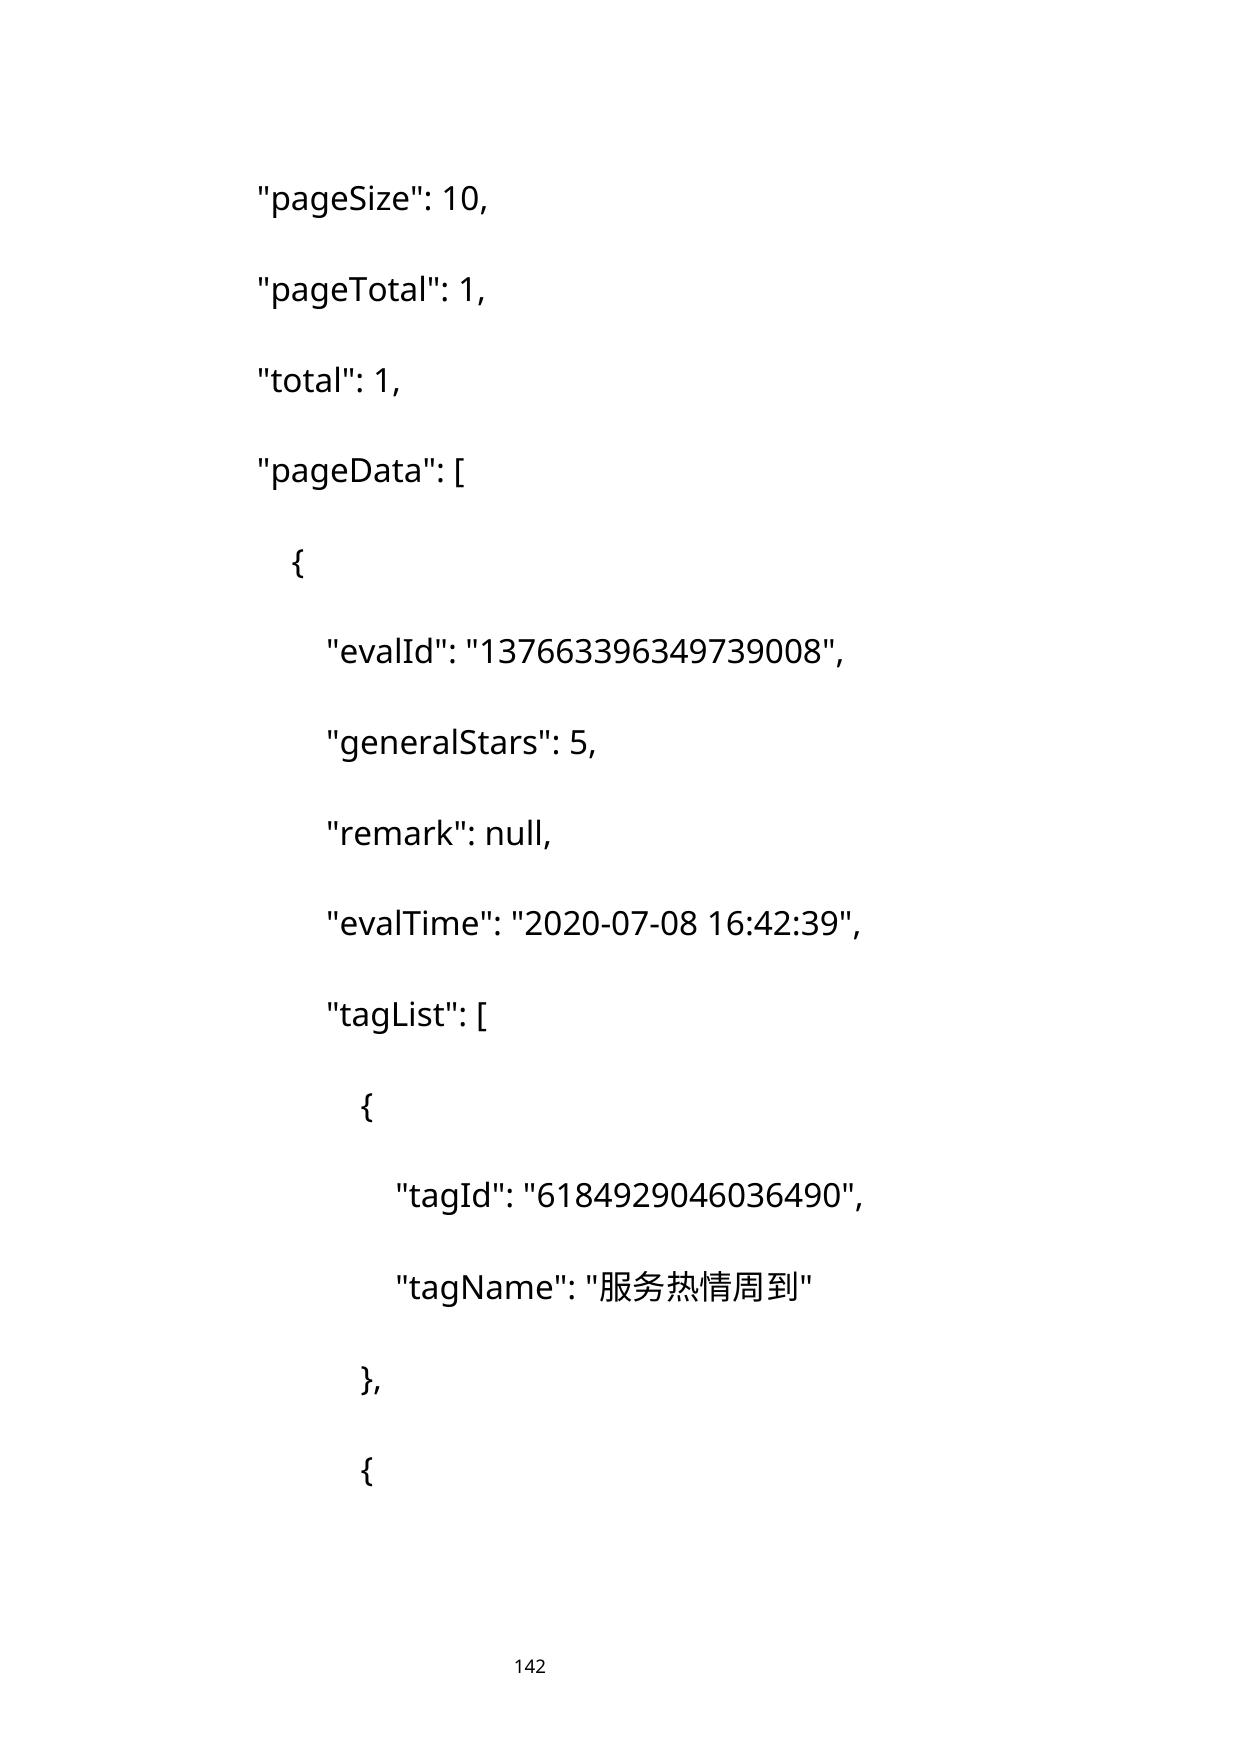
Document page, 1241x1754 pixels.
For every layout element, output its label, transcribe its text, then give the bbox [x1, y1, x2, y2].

text { [187, 1434, 1053, 1502]
text "pageSize": 10, [187, 164, 1053, 232]
text { [187, 1070, 1053, 1138]
text "generalStars": 5, [187, 708, 1053, 776]
text }, [187, 1343, 1053, 1411]
text "evalId": "137663396349739008", [187, 617, 1053, 685]
text "tagId": "6184929046036490", [187, 1161, 1053, 1229]
text "evalTime": "2020-07-08 16:42:39", [187, 889, 1053, 957]
text "tagList": [ [187, 979, 1053, 1047]
text { [187, 526, 1053, 594]
text "pageTotal": 1, [187, 254, 1053, 322]
text "pageData": [ [187, 436, 1053, 504]
text "tagName": "服务热情周到" [187, 1251, 1053, 1319]
text "total": 1, [187, 345, 1053, 413]
text "remark": null, [187, 798, 1053, 866]
